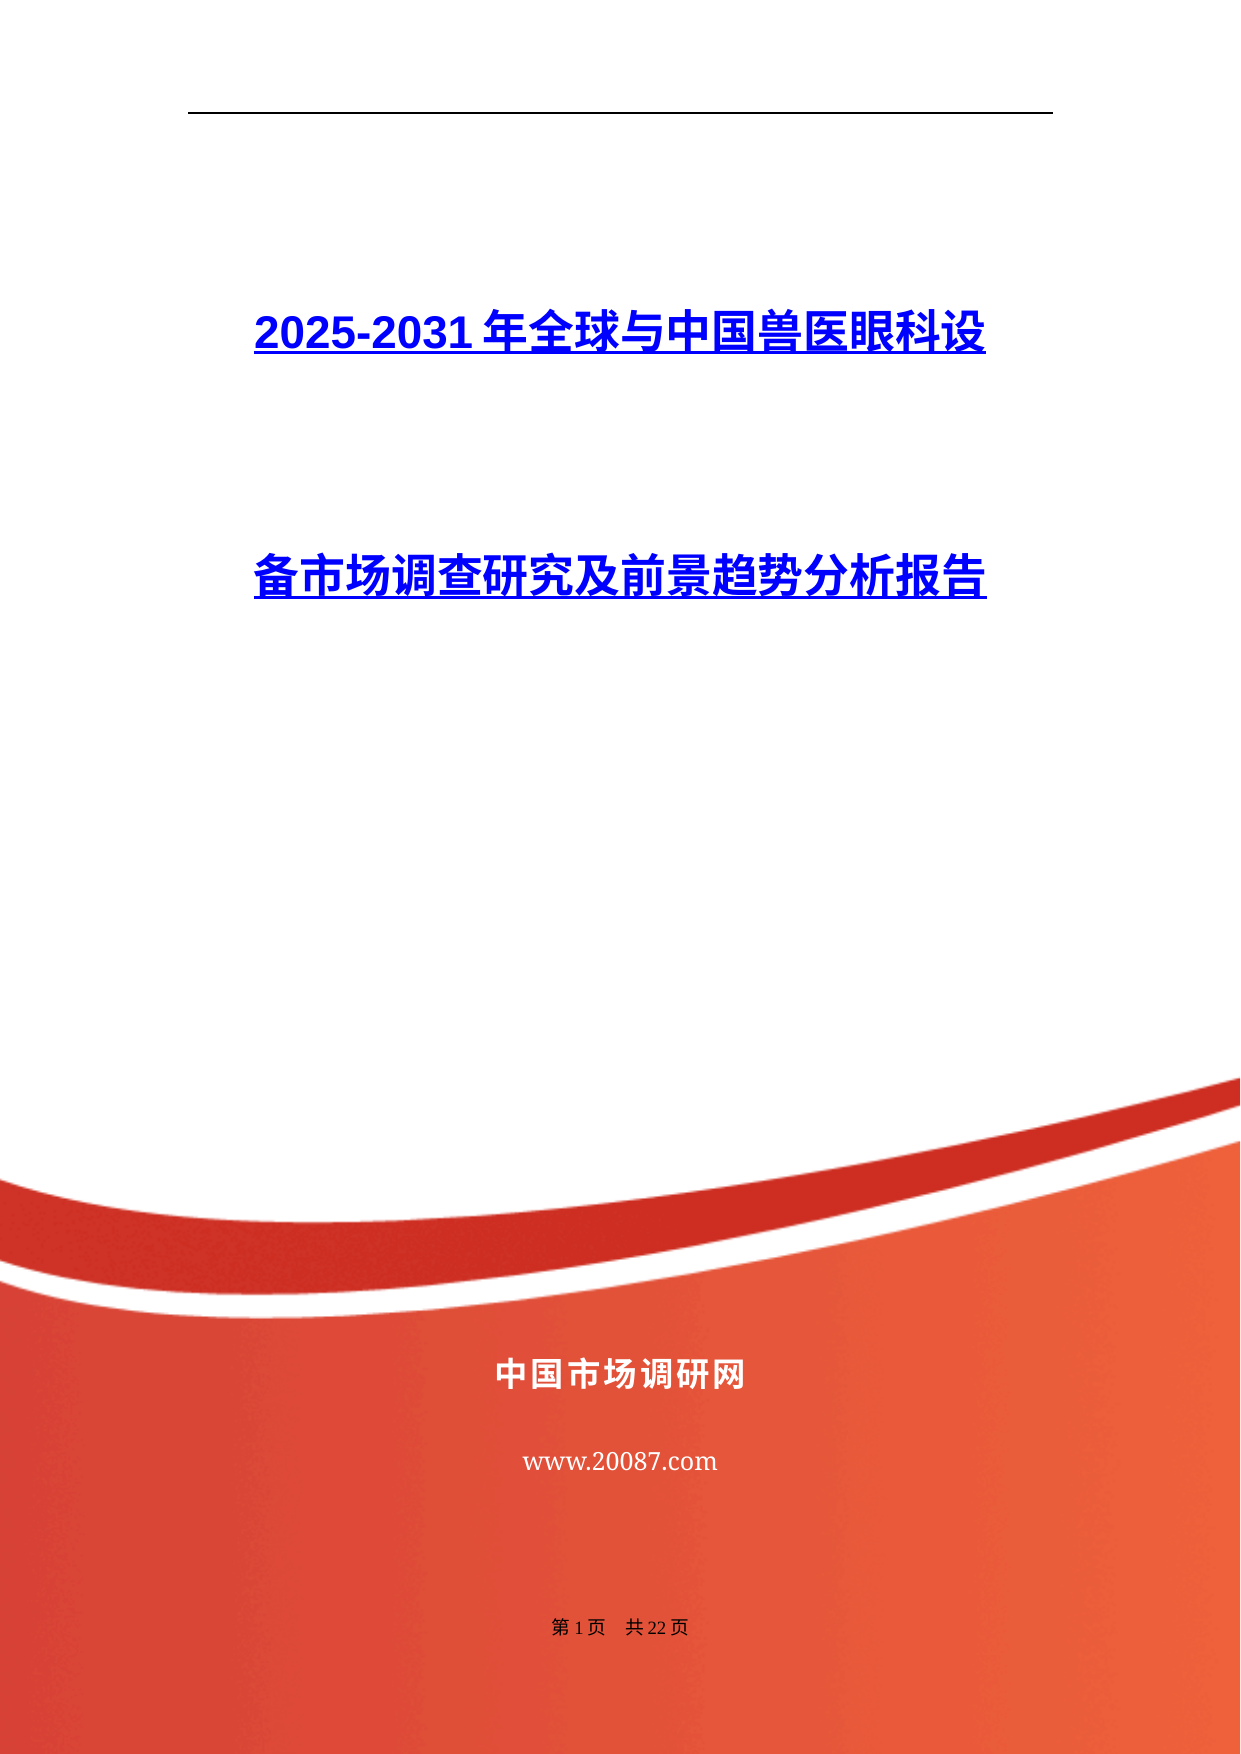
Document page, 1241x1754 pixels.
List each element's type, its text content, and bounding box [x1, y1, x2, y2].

picture [0, 1006, 1241, 1754]
text www.20087.com [187, 1428, 1053, 1493]
table_header 2025-2031年全球与中国兽医眼科设备市场调查研究及前景趋势分析报告 [188, 207, 1053, 773]
subtitle 中国市场调研网 [187, 1339, 1053, 1404]
